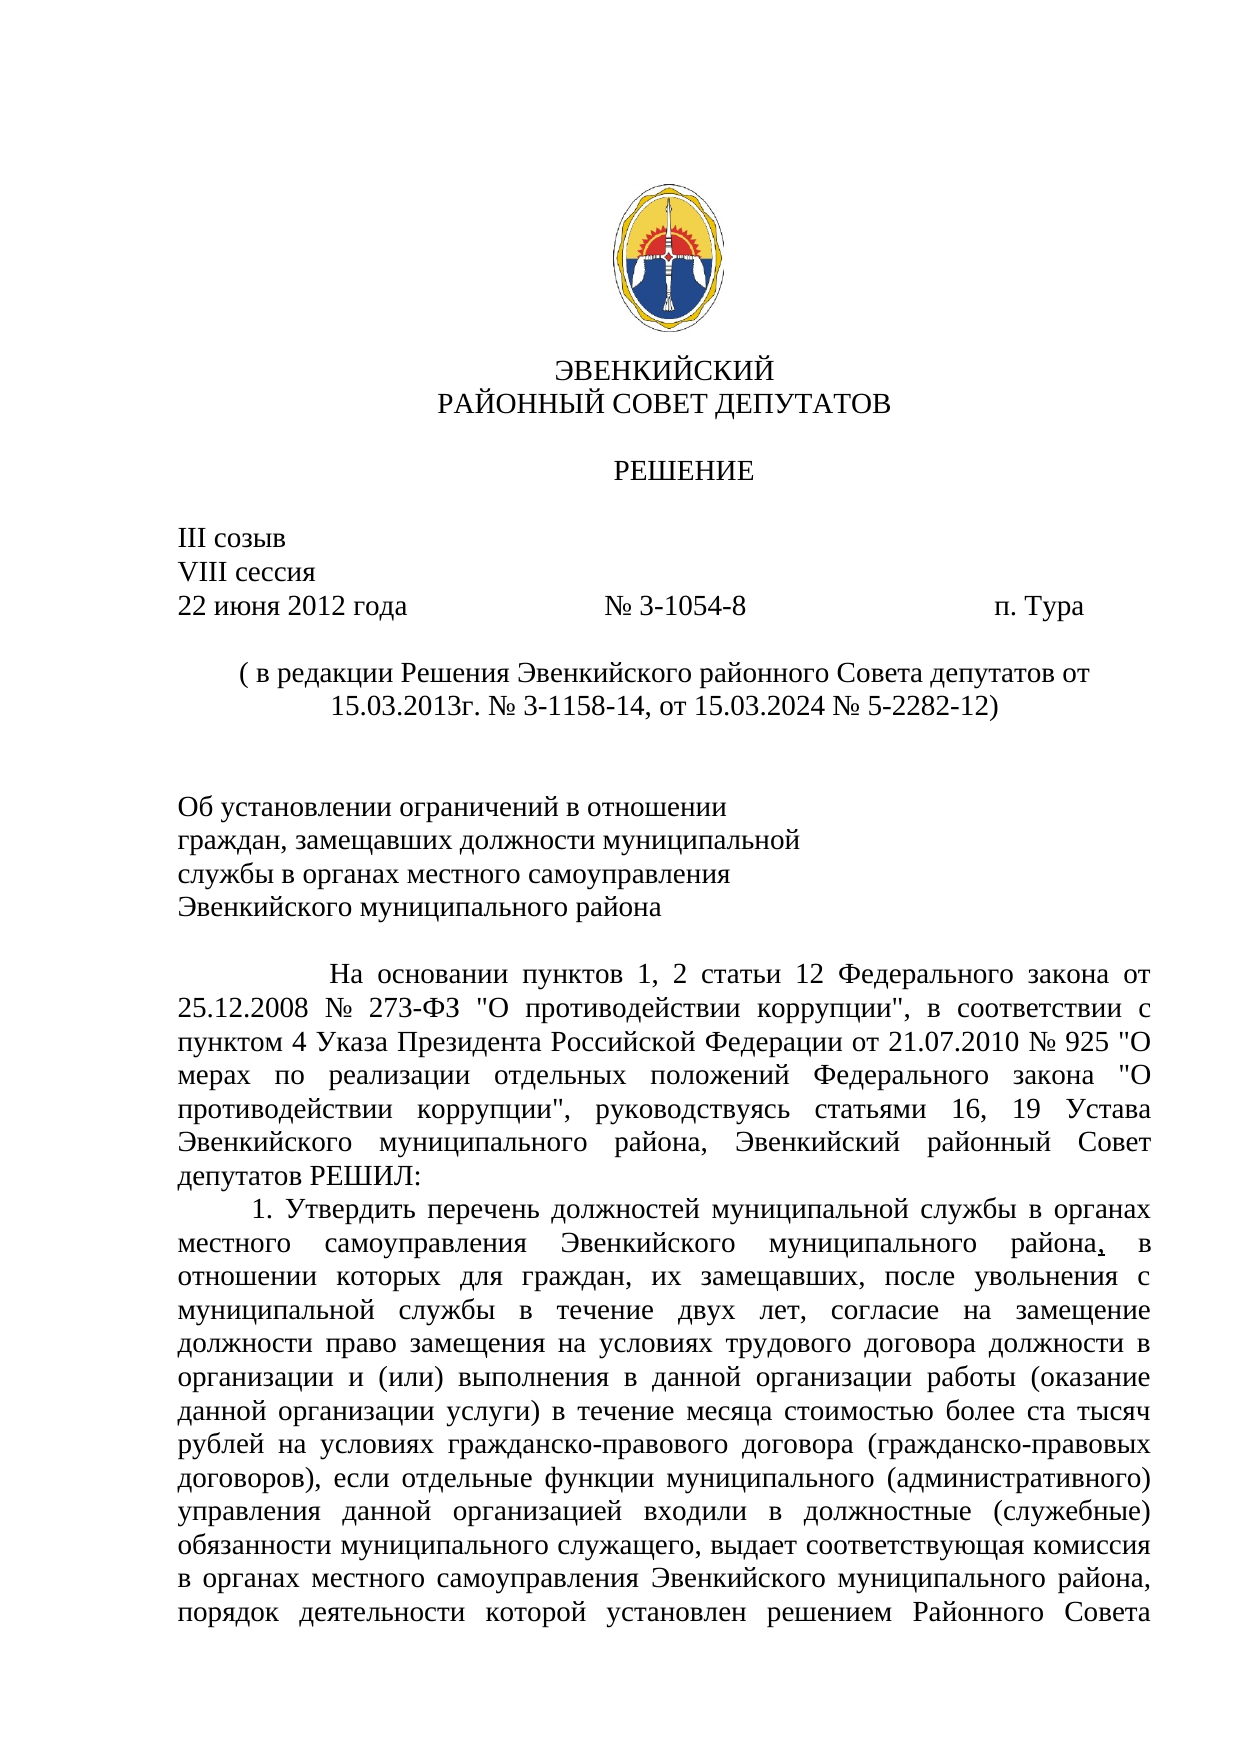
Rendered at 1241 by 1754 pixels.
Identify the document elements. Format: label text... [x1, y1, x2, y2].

text РАЙОННЫЙ СОВЕТ ДЕПУТАТОВ [177, 386, 1152, 420]
text VIII сессия [177, 554, 1152, 588]
text На основании пунктов 1, 2 статьи 12 Федерального закона от 25.12.2008 № 273-ФЗ "О противодействии коррупции", в соответствии с пунктом 4 Указа Президента Российской Федерации от 21.07.2010 № 925 "О мерах по реализации отдельных положений Федерального закона "О противодействии коррупции", руководствуясь статьями 16, 19 Устава Эвенкийского муниципального района, Эвенкийский районный Совет депутатов РЕШИЛ: [177, 957, 1152, 1191]
text III созыв [177, 521, 1152, 554]
text 22 июня 2012 года № 3-1054-8 п. Тура [177, 588, 1152, 621]
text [177, 1191, 1152, 1627]
text РЕШЕНИЕ [177, 453, 1152, 487]
text ЭВЕНКИЙСКИЙ [177, 353, 1152, 386]
text Об установлении ограничений в отношении [177, 789, 1152, 822]
picture [613, 184, 724, 332]
text службы в органах местного самоуправления [177, 856, 1152, 889]
text граждан, замещавших должности муниципальной [177, 822, 1152, 856]
text Эвенкийского муниципального района [177, 889, 1152, 923]
text ( в редакции Решения Эвенкийского районного Совета депутатов от 15.03.2013г. № 3-1158-14, от 15.03.2024 № 5-2282-12) [177, 655, 1152, 722]
